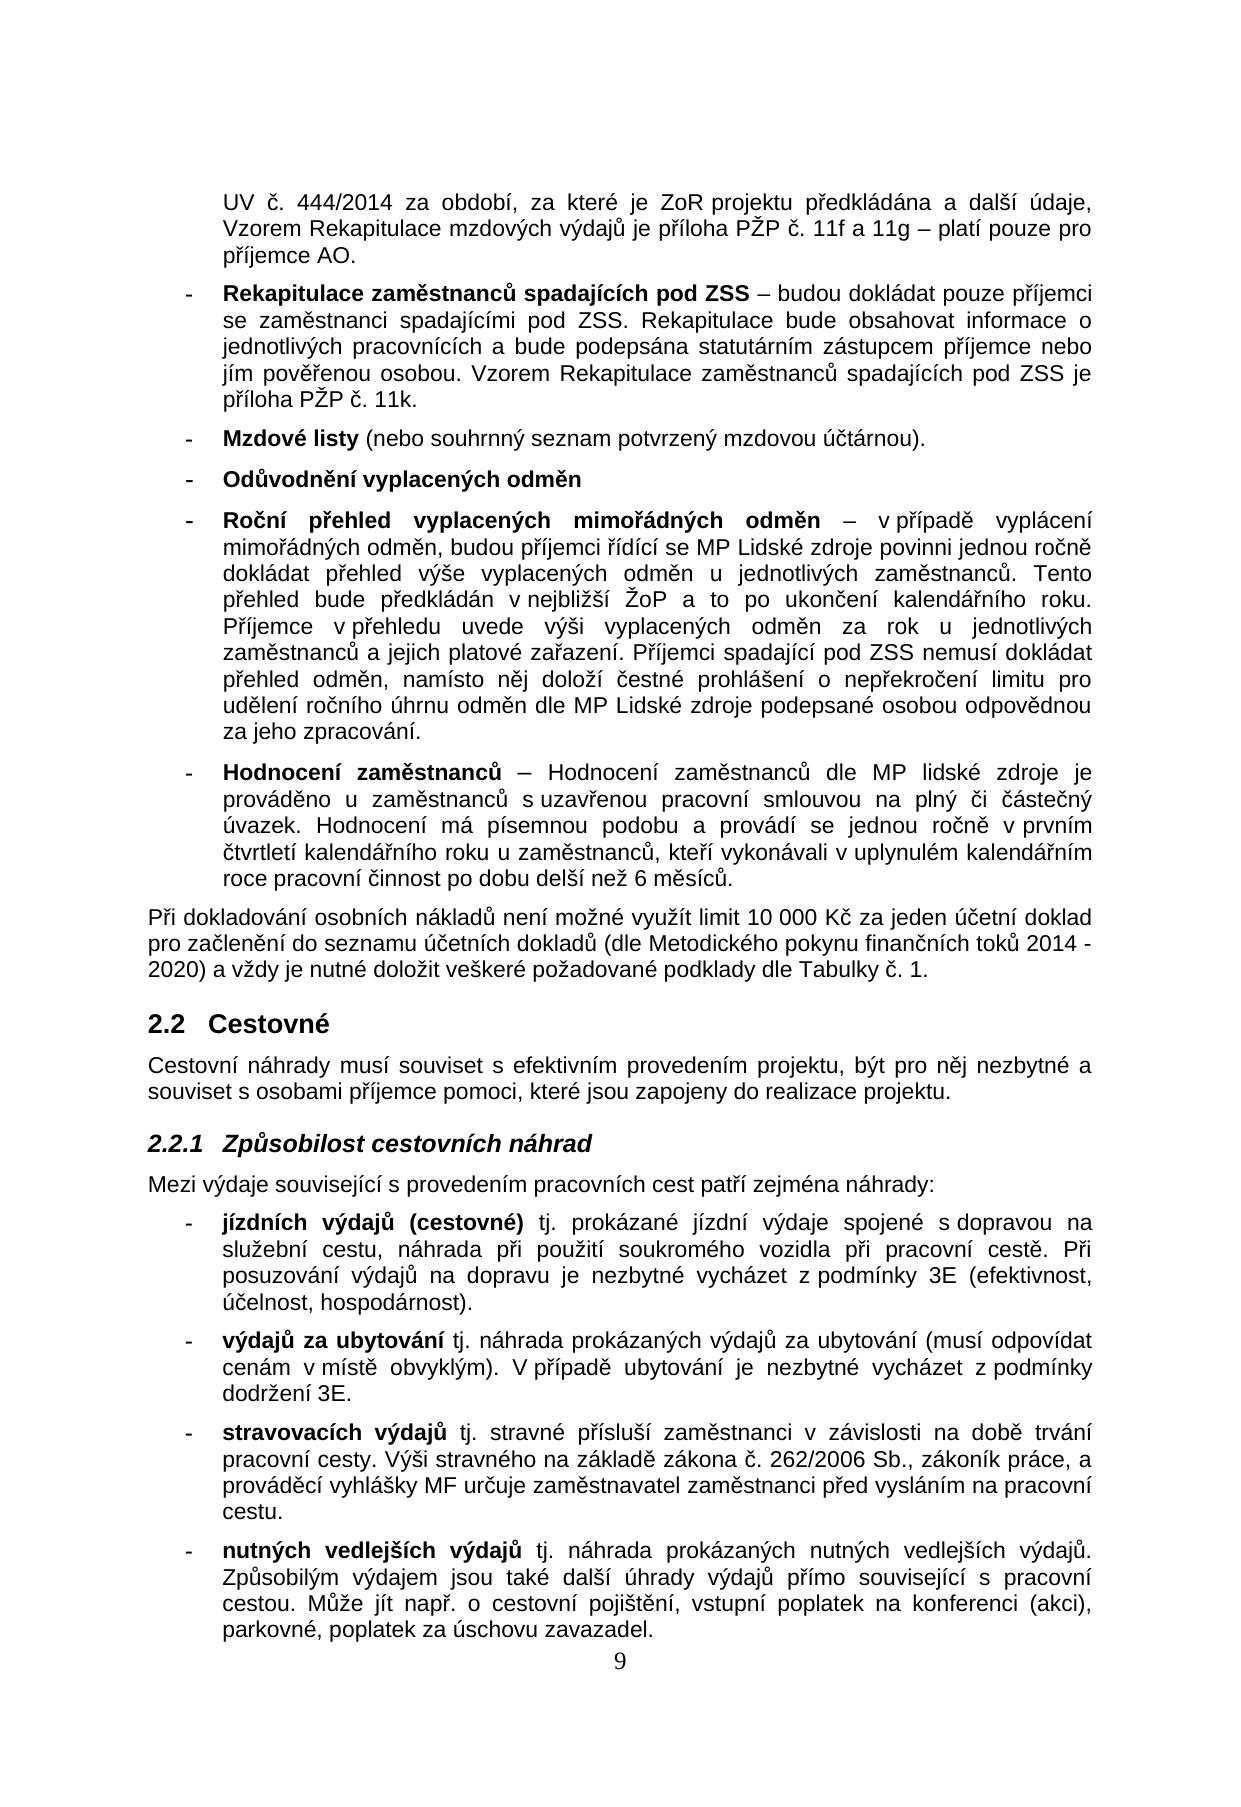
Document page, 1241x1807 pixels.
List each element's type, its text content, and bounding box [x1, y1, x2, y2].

subtitle Cestovné [148, 1008, 1092, 1039]
list Rekapitulace zaměstnanců spadajících pod ZSS – budou dokládat pouze příjemci se zaměstnanci spadajícími pod ZSS. Rekapitulace bude obsahovat informace o jednotlivých pracovnících a bude podepsána statutárním zástupcem příjemce nebo jím pověřenou osobou. Vzorem Rekapitulace zaměstnanců spadajících pod ZSS je příloha PŽP č. 11k. [185, 280, 1092, 412]
list výdajů za ubytování tj. náhrada prokázaných výdajů za ubytování (musí odpovídat cenám v místě obvyklým). V případě ubytování je nezbytné vycházet z podmínky dodržení 3E. [185, 1327, 1092, 1407]
list Mzdové listy (nebo souhrnný seznam potvrzený mzdovou účtárnou). [185, 425, 1092, 451]
subtitle Způsobilost cestovních náhrad [148, 1129, 1092, 1158]
list Roční přehled vyplacených mimořádných odměn – v případě vyplácení mimořádných odměn, budou příjemci řídící se MP Lidské zdroje povinni jednou ročně dokládat přehled výše vyplacených odměn u jednotlivých zaměstnanců. Tento přehled bude předkládán v nejbližší ŽoP a to po ukončení kalendářního roku. Příjemce v přehledu uvede výši vyplacených odměn za rok u jednotlivých zaměstnanců a jejich platové zařazení. Příjemci spadající pod ZSS nemusí dokládat přehled odměn, namísto něj doloží čestné prohlášení o nepřekročení limitu pro udělení ročního úhrnu odměn dle MP Lidské zdroje podepsané osobou odpovědnou za jeho zpracování. [185, 505, 1092, 744]
list Odůvodnění vyplacených odměn [185, 464, 1092, 492]
list stravovacích výdajů tj. stravné přísluší zaměstnanci v závislosti na době trvání pracovní cesty. Výši stravného na základě zákona č. 262/2006 Sb., zákoník práce, a prováděcí vyhlášky MF určuje zaměstnavatel zaměstnanci před vysláním na pracovní cestu. [185, 1419, 1092, 1524]
list nutných vedlejších výdajů tj. náhrada prokázaných nutných vedlejších výdajů. Způsobilým výdajem jsou také další úhrady výdajů přímo související s pracovní cestou. Může jít např. o cestovní pojištění, vstupní poplatek na konferenci (akci), parkovné, poplatek za úschovu zavazadel. [185, 1537, 1092, 1643]
text Cestovní náhrady musí souviset s efektivním provedením projektu, být pro něj nezbytné a souviset s osobami příjemce pomoci, které jsou zapojeny do realizace projektu. [148, 1052, 1092, 1104]
text Mezi výdaje související s provedením pracovních cest patří zejména náhrady: [148, 1171, 1092, 1197]
list jízdních výdajů (cestovné) tj. prokázané jízdní výdaje spojené s dopravou na služební cestu, náhrada při použití soukromého vozidla při pracovní cestě. Při posuzování výdajů na dopravu je nezbytné vycházet z podmínky 3E (efektivnost, účelnost, hospodárnost). [185, 1209, 1092, 1315]
text Při dokladování osobních nákladů není možné využít limit 10 000 Kč za jeden účetní doklad pro začlenění do seznamu účetních dokladů (dle Metodického pokynu finančních toků 2014 - 2020) a vždy je nutné doložit veškeré požadované podklady dle Tabulky č. 1. [148, 904, 1092, 983]
list Hodnocení zaměstnanců – Hodnocení zaměstnanců dle MP lidské zdroje je prováděno u zaměstnanců s uzavřenou pracovní smlouvou na plný či částečný úvazek. Hodnocení má písemnou podobu a provádí se jednou ročně v prvním čtvrtletí kalendářního roku u zaměstnanců, kteří vykonávali v uplynulém kalendářním roce pracovní činnost po dobu delší než 6 měsíců. [185, 757, 1092, 891]
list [223, 189, 1092, 268]
